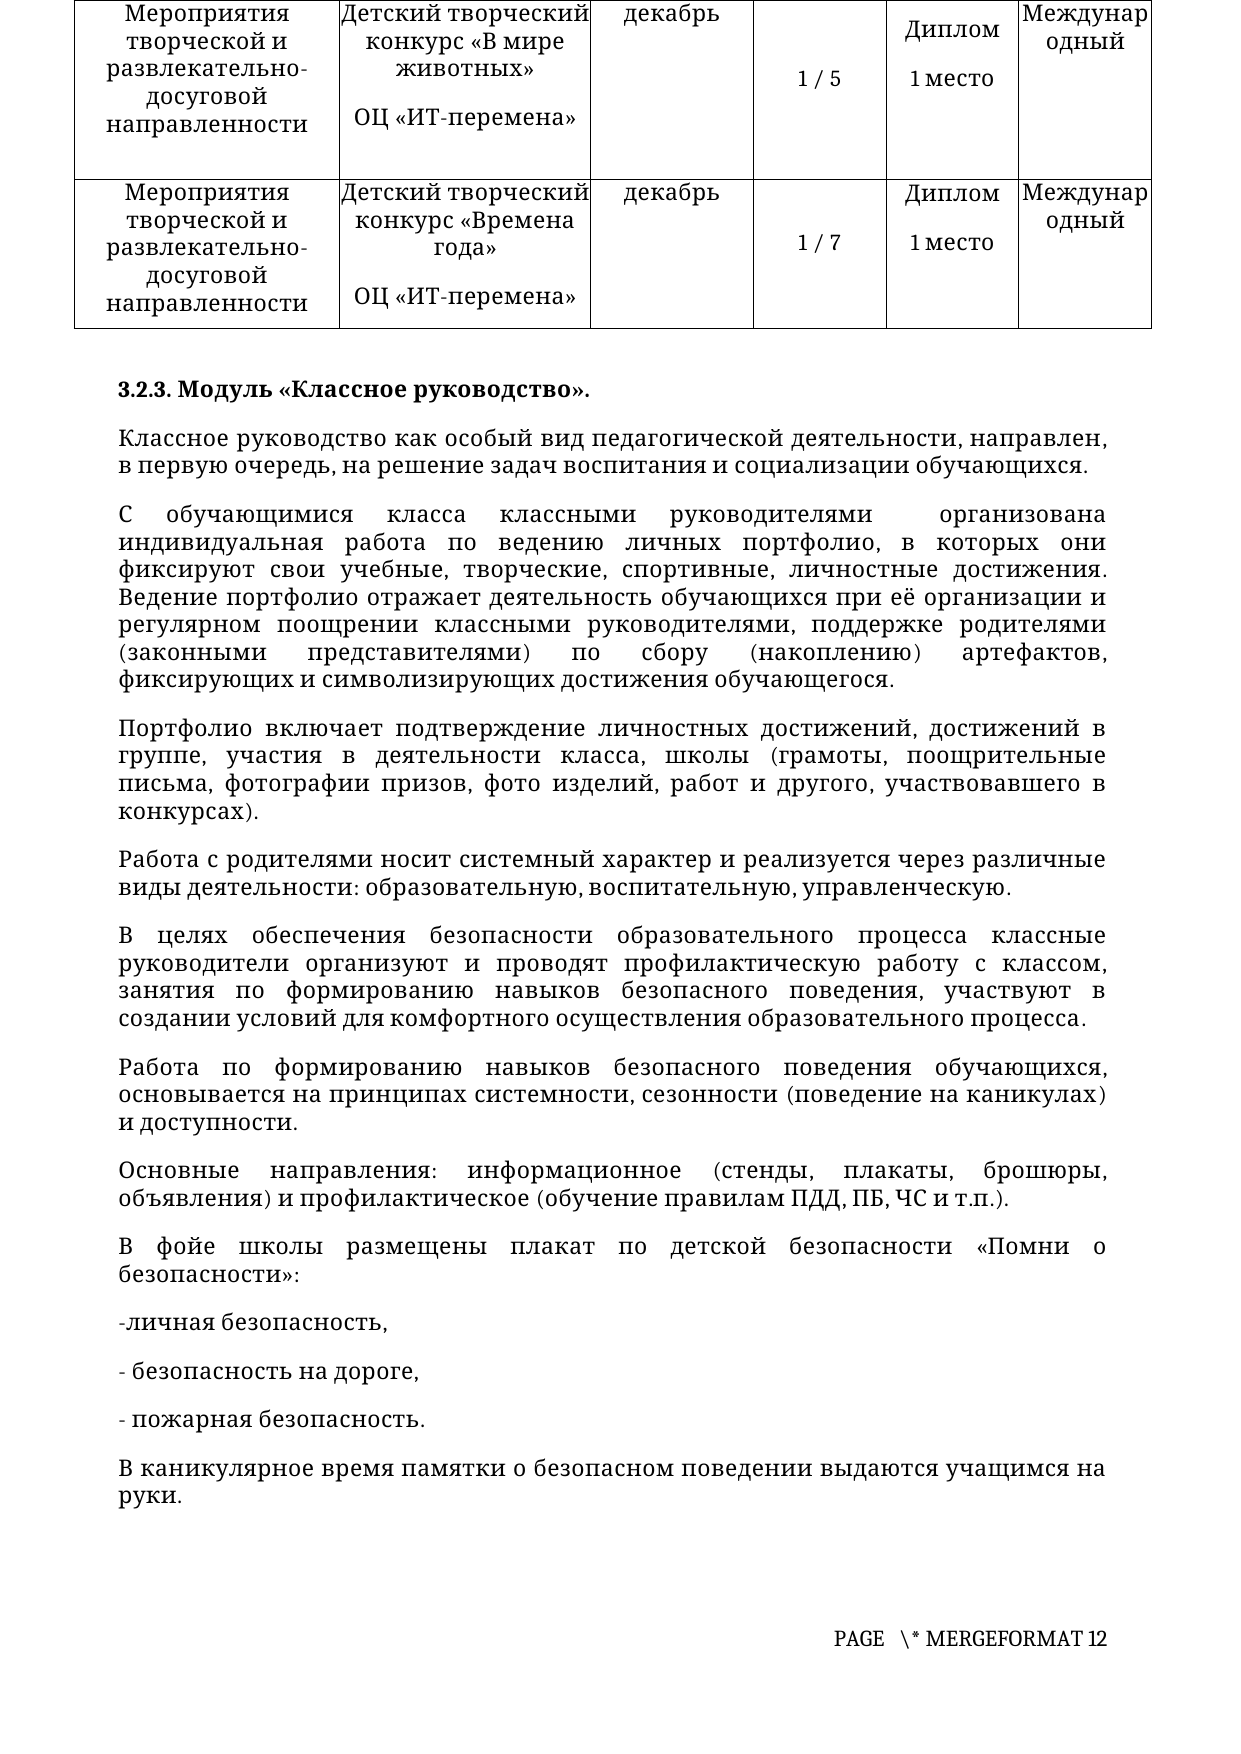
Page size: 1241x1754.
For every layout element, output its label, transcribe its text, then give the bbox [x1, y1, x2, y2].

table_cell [75, 1, 339, 179]
text 3.2.3. Модуль «Классное руководство». [118, 377, 1107, 403]
table_cell Международный [1019, 180, 1151, 328]
table_cell Диплом 1 место [887, 1, 1018, 179]
table_cell декабрь [591, 1, 753, 179]
text -личная безопасность, [118, 1310, 1107, 1336]
text Классное руководство как особый вид педагогической деятельности, направлен, в первую очередь, на решение задач воспитания и социализации обучающихся. [118, 426, 1107, 479]
text Работа с родителями носит системный характер и реализуется через различные виды деятельности: образовательную, воспитательную, управленческую. [118, 847, 1107, 901]
text Портфолио включает подтверждение личностных достижений, достижений в группе, участия в деятельности класса, школы (грамоты, поощрительные письма, фотографии призов, фото изделий, работ и другого, участвовавшего в конкурсах). [118, 716, 1107, 825]
table_cell 1 / 7 [754, 180, 886, 328]
text Работа по формированию навыков безопасного поведения обучающихся, основывается на принципах системности, сезонности (поведение на каникулах) и доступности. [118, 1054, 1107, 1136]
text В фойе школы размещены плакат по детской безопасности «Помни о безопасности»: [118, 1234, 1107, 1288]
text В каникулярное время памятки о безопасном поведении выдаются учащимся на руки. [118, 1455, 1107, 1509]
text - безопасность на дороге, [118, 1358, 1107, 1385]
table_cell Международный [1019, 1, 1151, 179]
table_cell 1 / 5 [754, 1, 886, 179]
table_cell декабрь [591, 180, 753, 328]
table_cell Диплом 1 место [887, 180, 1018, 328]
text В целях обеспечения безопасности образовательного процесса классные руководители организуют и проводят профилактическую работу с классом, занятия по формированию навыков безопасного поведения, участвуют в создании условий для комфортного осуществления образовательного процесса. [118, 923, 1107, 1032]
text С обучающимися класса классными руководителями организована индивидуальная работа по ведению личных портфолио, в которых они фиксируют свои учебные, творческие, спортивные, личностные достижения. Ведение портфолио отражает деятельность обучающихся при её организации и регулярном поощрении классными руководителями, поддержке родителями (законными представителями) по сбору (накоплению) артефактов, фиксирующих и символизирующих достижения обучающегося. [118, 502, 1107, 694]
table_cell Мероприятия творческой и развлекательно-досуговой направленности [75, 180, 339, 328]
text Основные направления: информационное (стенды, плакаты, брошюры, объявления) и профилактическое (обучение правилам ПДД, ПБ, ЧС и т.п.). [118, 1158, 1107, 1212]
table_cell Детский творческий конкурс «Времена года» ОЦ «ИТ-перемена» [340, 180, 590, 328]
text - пожарная безопасность. [118, 1407, 1107, 1433]
table_cell Детский творческий конкурс «В мире животных» ОЦ «ИТ-перемена» [340, 1, 590, 179]
